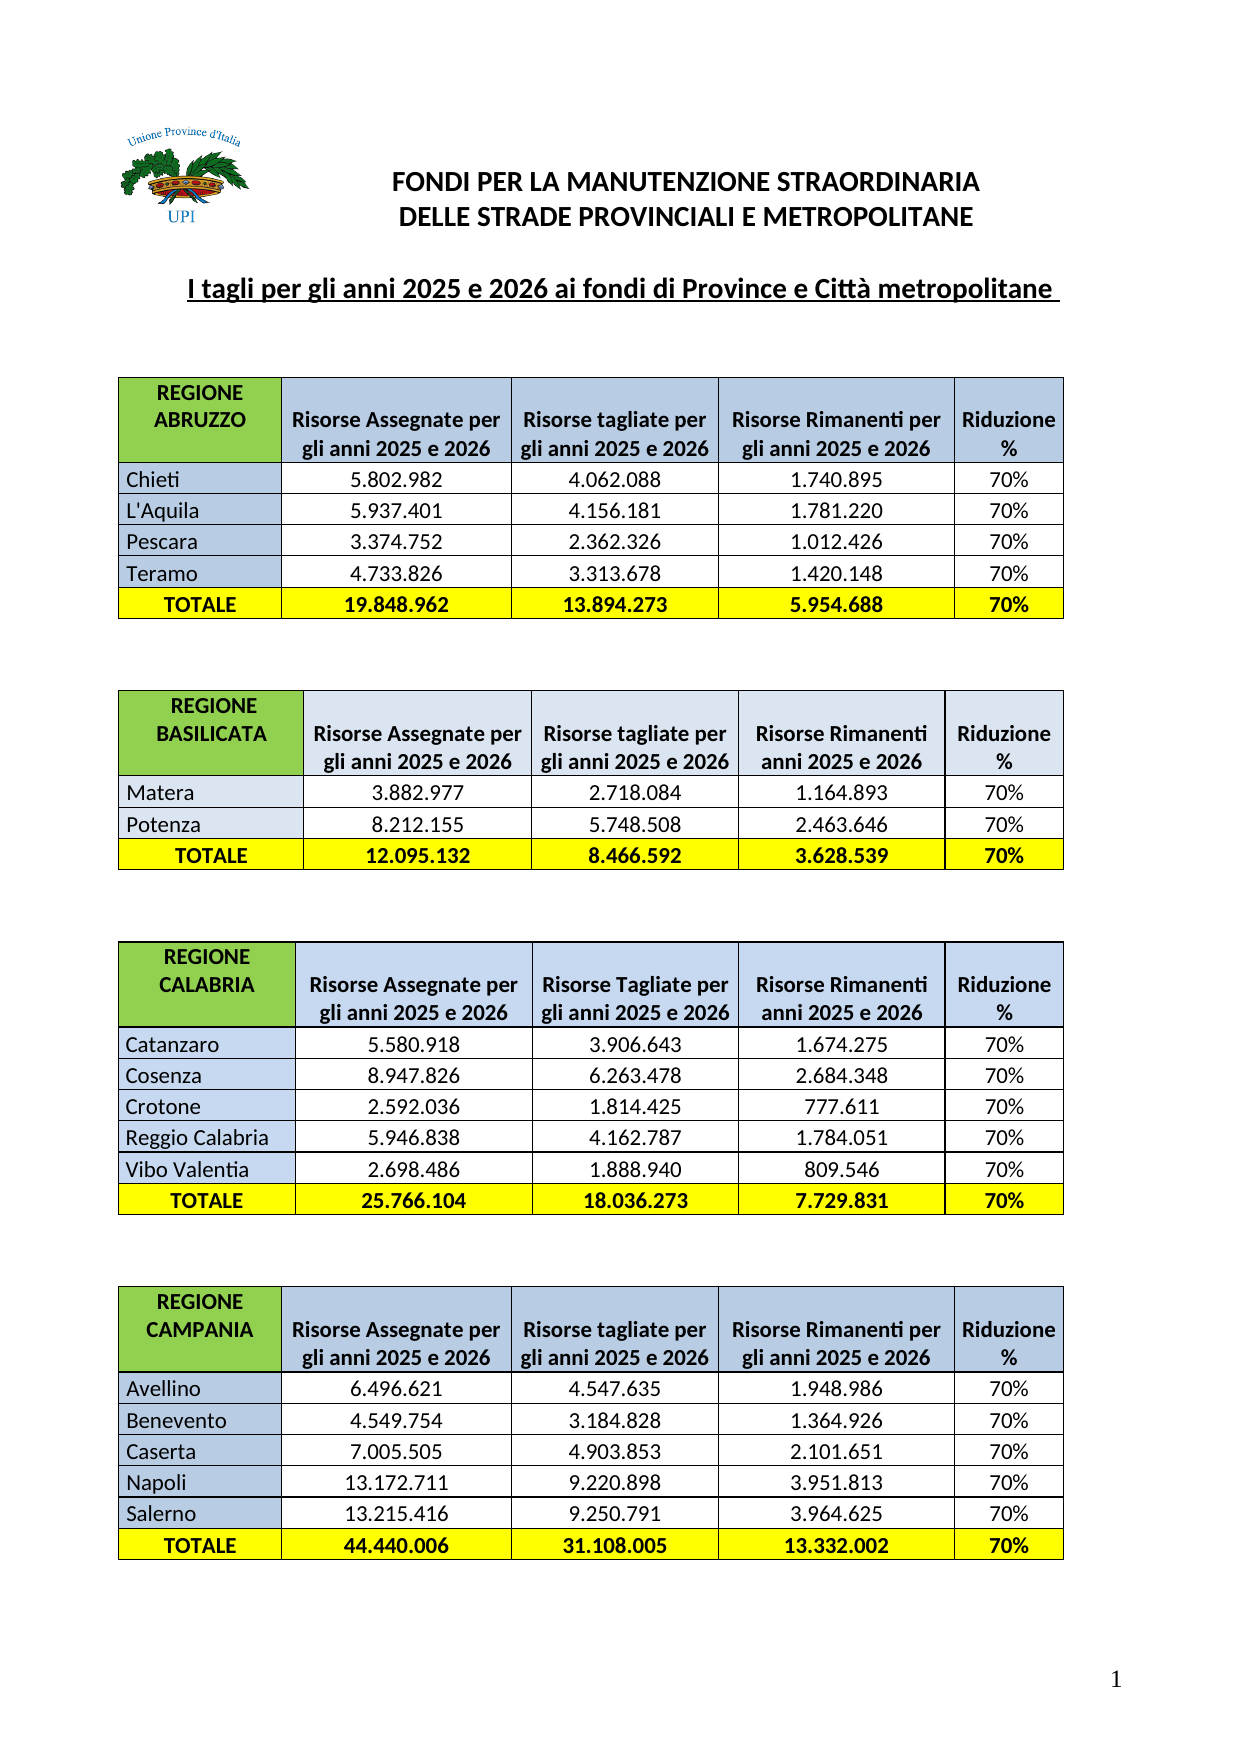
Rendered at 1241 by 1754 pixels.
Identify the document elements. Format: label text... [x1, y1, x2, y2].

table_cell Chieti [119, 463, 281, 493]
table_cell 1.814.425 [533, 1090, 738, 1120]
table_cell 3.374.752 [282, 525, 511, 555]
table_cell Potenza [119, 808, 303, 838]
table_cell 1.948.986 [719, 1373, 954, 1403]
table_header Risorse Assegnate per gli anni 2025 e 2026 [282, 378, 511, 462]
table_header Risorse Assegnate per gli anni 2025 e 2026 [304, 691, 531, 775]
text FONDI PER LA MANUTENZIONE STRAORDINARIA [118, 163, 1122, 198]
table_cell 70% [946, 1028, 1063, 1058]
table_cell TOTALE [119, 839, 303, 869]
table_cell 9.220.898 [512, 1466, 718, 1496]
table_header Risorse Assegnate per gli anni 2025 e 2026 [296, 943, 532, 1026]
table_cell 1.364.926 [719, 1404, 954, 1434]
table_cell 1.674.275 [739, 1028, 944, 1058]
table_cell 2.101.651 [719, 1435, 954, 1465]
table_cell Benevento [119, 1404, 281, 1434]
table_cell Teramo [119, 556, 281, 587]
table_header Riduzione% [946, 943, 1063, 1026]
table_header REGIONE ABRUZZO [119, 378, 281, 462]
table_cell 4.547.635 [512, 1373, 718, 1403]
table_cell Salerno [119, 1498, 281, 1528]
table_cell 70% [955, 1404, 1063, 1434]
table_cell 4.162.787 [533, 1121, 738, 1151]
table_cell Reggio Calabria [119, 1121, 295, 1151]
table_cell 4.733.826 [282, 556, 511, 587]
table_cell 70% [946, 1153, 1063, 1183]
table_cell 70% [955, 1435, 1063, 1465]
table_cell 2.362.326 [512, 525, 718, 555]
table_cell 70% [955, 588, 1063, 618]
table_cell Pescara [119, 525, 281, 555]
table_cell 3.882.977 [304, 776, 531, 807]
table_cell TOTALE [119, 1529, 281, 1559]
table_cell 5.748.508 [532, 808, 738, 838]
table_header Riduzione % [955, 378, 1063, 462]
table_cell 70% [946, 1059, 1063, 1089]
table_header REGIONE BASILICATA [119, 691, 303, 775]
table_cell 70% [955, 525, 1063, 555]
table_header REGIONE CALABRIA [119, 943, 295, 1026]
table_cell L'Aquila [119, 494, 281, 524]
text DELLE STRADE PROVINCIALI E METROPOLITANE [118, 198, 1122, 234]
table_cell 13.215.416 [282, 1498, 511, 1528]
table_cell 1.164.893 [739, 776, 944, 807]
table_cell 5.802.982 [282, 463, 511, 493]
table_cell 70% [955, 494, 1063, 524]
table_header Risorse tagliate per gli anni 2025 e 2026 [532, 691, 738, 775]
table_cell 3.184.828 [512, 1404, 718, 1434]
table_header Risorse Tagliate per gli anni 2025 e 2026 [533, 943, 738, 1026]
table_cell 12.095.132 [304, 839, 531, 869]
table_cell 70% [955, 1529, 1063, 1559]
table_cell 2.698.486 [296, 1153, 532, 1183]
text I tagli per gli anni 2025 e 2026 ai fondi di Province e Città metropolitane [118, 270, 1122, 305]
table_header Riduzione % [955, 1287, 1063, 1371]
table_cell Matera [119, 776, 303, 807]
table_header Risorse Rimanenti per gli anni 2025 e 2026 [719, 378, 954, 462]
table_cell Catanzaro [119, 1028, 295, 1058]
table_cell 4.062.088 [512, 463, 718, 493]
table_cell 70% [955, 1373, 1063, 1403]
table_cell 19.848.962 [282, 588, 511, 618]
table_cell 1.740.895 [719, 463, 954, 493]
table_cell 70% [946, 776, 1063, 807]
table_header Risorse Rimanenti anni 2025 e 2026 [739, 691, 944, 775]
picture [118, 125, 251, 163]
table_cell 4.549.754 [282, 1404, 511, 1434]
table_cell 70% [946, 1090, 1063, 1120]
table_cell Napoli [119, 1466, 281, 1496]
table_cell Vibo Valentia [119, 1153, 295, 1183]
table_cell Crotone [119, 1090, 295, 1120]
table_cell 13.894.273 [512, 588, 718, 618]
table_cell 8.212.155 [304, 808, 531, 838]
table_cell 70% [955, 1466, 1063, 1496]
table_cell 8.947.826 [296, 1059, 532, 1089]
table_cell 2.684.348 [739, 1059, 944, 1089]
table_cell 3.964.625 [719, 1498, 954, 1528]
table_cell 5.937.401 [282, 494, 511, 524]
table_header Risorse Rimanenti anni 2025 e 2026 [739, 943, 944, 1026]
table_cell 3.906.643 [533, 1028, 738, 1058]
table_cell 31.108.005 [512, 1529, 718, 1559]
table_cell 70% [946, 839, 1063, 869]
table_cell 6.496.621 [282, 1373, 511, 1403]
table_cell 1.420.148 [719, 556, 954, 587]
table_cell 25.766.104 [296, 1184, 532, 1214]
table_header Risorse tagliate per gli anni 2025 e 2026 [512, 378, 718, 462]
table_cell 3.313.678 [512, 556, 718, 587]
table_cell 13.172.711 [282, 1466, 511, 1496]
table_cell 7.729.831 [739, 1184, 944, 1214]
table_cell 1.888.940 [533, 1153, 738, 1183]
table_cell 809.546 [739, 1153, 944, 1183]
table_header REGIONE CAMPANIA [119, 1287, 281, 1371]
table_header Risorse Assegnate per gli anni 2025 e 2026 [282, 1287, 511, 1371]
table_cell 44.440.006 [282, 1529, 511, 1559]
table_cell Avellino [119, 1373, 281, 1403]
table_cell Cosenza [119, 1059, 295, 1089]
table_cell 70% [946, 1121, 1063, 1151]
table_header Riduzione % [946, 691, 1063, 775]
table_cell 5.954.688 [719, 588, 954, 618]
table_cell 18.036.273 [533, 1184, 738, 1214]
table_cell 3.628.539 [739, 839, 944, 869]
table_cell 70% [955, 463, 1063, 493]
table_cell 6.263.478 [533, 1059, 738, 1089]
table_cell 4.156.181 [512, 494, 718, 524]
table_cell 777.611 [739, 1090, 944, 1120]
table_cell TOTALE [119, 1184, 295, 1214]
table_header Risorse Rimanenti per gli anni 2025 e 2026 [719, 1287, 954, 1371]
table_cell 70% [955, 556, 1063, 587]
table_cell TOTALE [119, 588, 281, 618]
table_cell 9.250.791 [512, 1498, 718, 1528]
table_cell 7.005.505 [282, 1435, 511, 1465]
table_cell 5.580.918 [296, 1028, 532, 1058]
table_cell Caserta [119, 1435, 281, 1465]
table_cell 70% [946, 808, 1063, 838]
table_cell 4.903.853 [512, 1435, 718, 1465]
table_cell 2.718.084 [532, 776, 738, 807]
table_cell 13.332.002 [719, 1529, 954, 1559]
table_cell 2.592.036 [296, 1090, 532, 1120]
table_cell 70% [955, 1498, 1063, 1528]
table_cell 2.463.646 [739, 808, 944, 838]
table_cell 3.951.813 [719, 1466, 954, 1496]
table_cell 1.784.051 [739, 1121, 944, 1151]
table_cell 1.781.220 [719, 494, 954, 524]
table_cell 8.466.592 [532, 839, 738, 869]
table_cell 1.012.426 [719, 525, 954, 555]
table_cell 5.946.838 [296, 1121, 532, 1151]
table_cell 70% [946, 1184, 1063, 1214]
table_header Risorse tagliate per gli anni 2025 e 2026 [512, 1287, 718, 1371]
